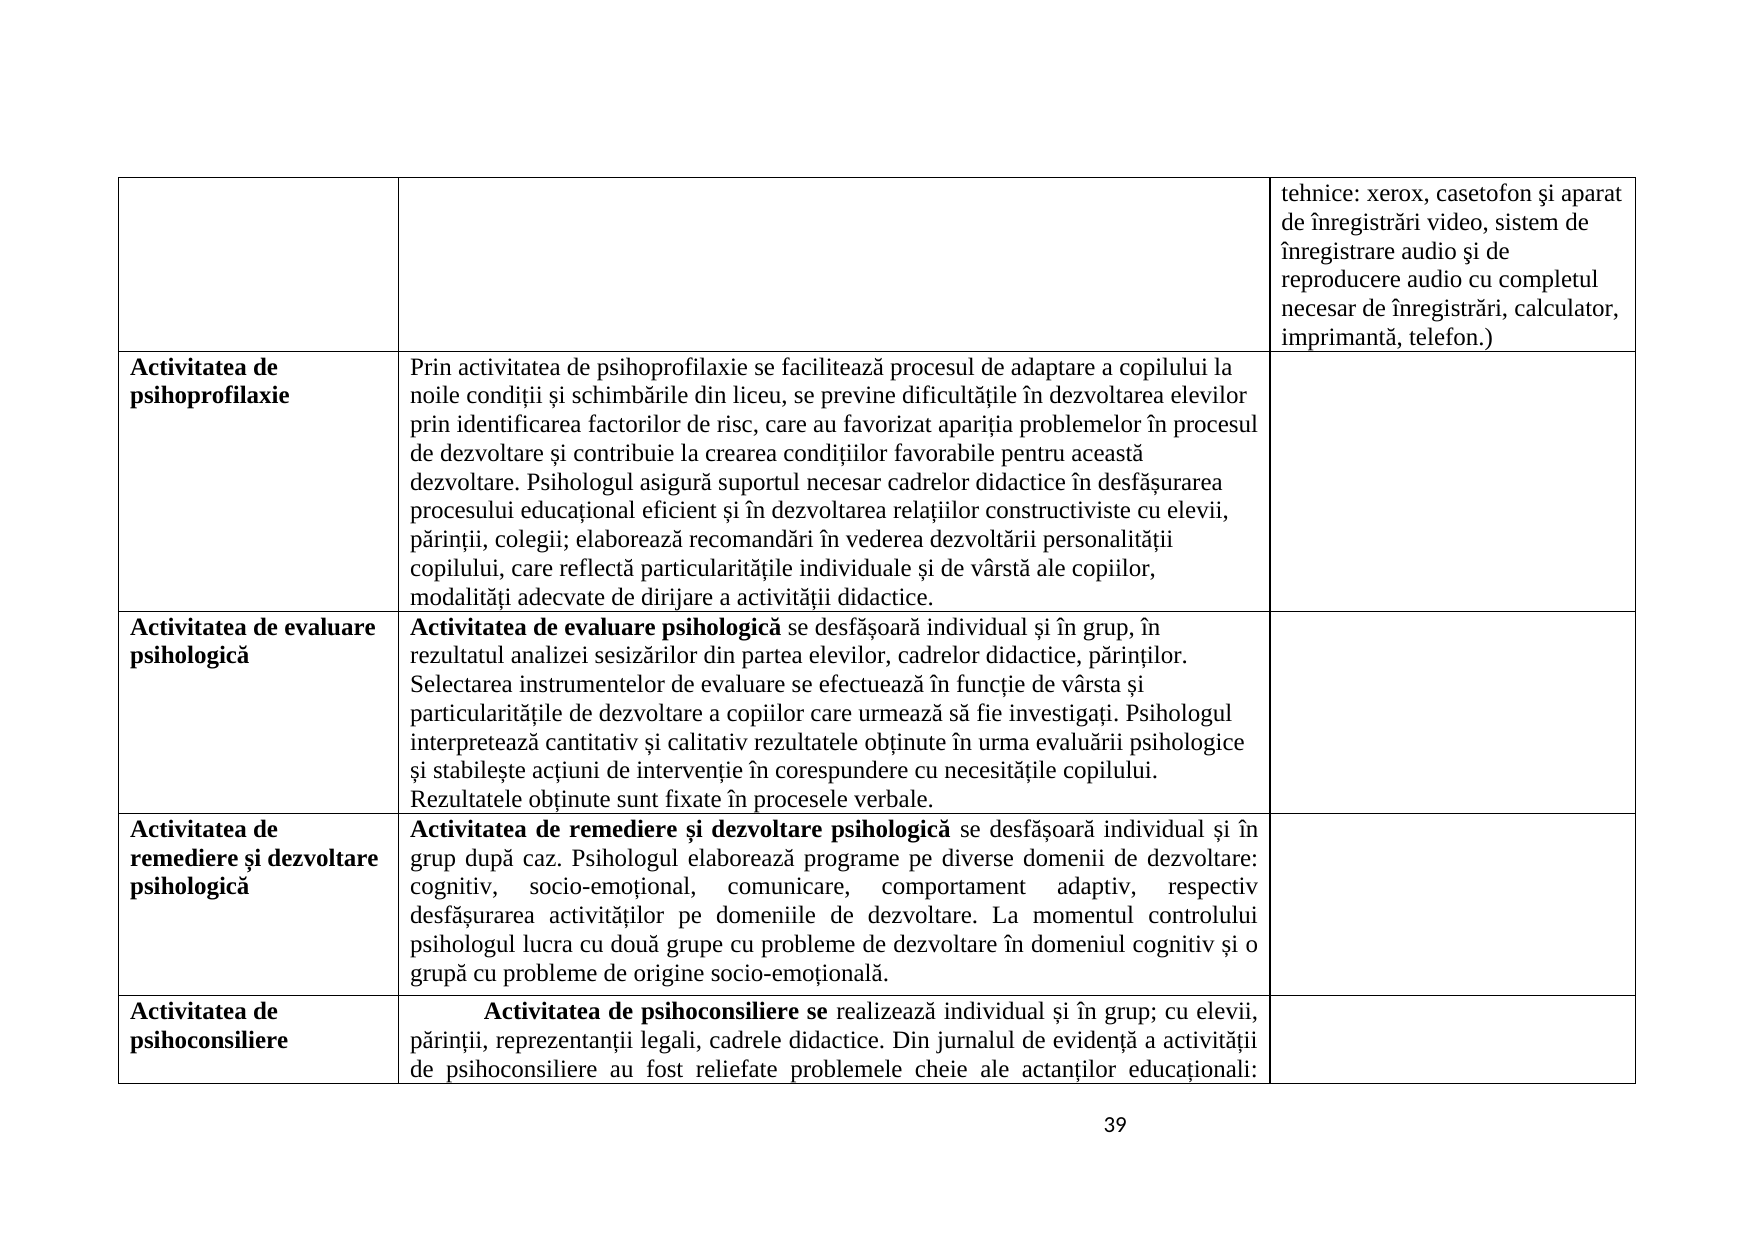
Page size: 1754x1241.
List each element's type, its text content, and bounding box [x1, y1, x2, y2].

table_cell [1271, 996, 1635, 1082]
table_cell Activitatea de remediere și dezvoltare psihologică [119, 814, 398, 995]
table_cell Prin activitatea de psihoprofilaxie se facilitează procesul de adaptare a copilului la noile condiții și schimbările din liceu, se previne dificultățile în dezvoltarea elevilor prin identificarea factorilor de risc, care au favorizat apariția problemelor în procesul de dezvoltare și contribuie la crearea condițiilor favorabile pentru această dezvoltare. Psihologul asigură suportul necesar cadrelor didactice în desfășurarea procesului educațional eficient și în dezvoltarea relațiilor constructiviste cu elevii, părinții, colegii; elaborează recomandări în vederea dezvoltării personalității copilului, care reflectă particularitățile individuale și de vârstă ale copiilor, modalități adecvate de dirijare a activității didactice. [399, 352, 1269, 611]
table_cell Activitatea de evaluare psihologică se desfășoară individual și în grup, în rezultatul analizei sesizărilor din partea elevilor, cadrelor didactice, părinților. Selectarea instrumentelor de evaluare se efectuează în funcție de vârsta și particularitățile de dezvoltare a copiilor care urmează să fie investigați. Psihologul interpretează cantitativ și calitativ rezultatele obținute în urma evaluării psihologice și stabilește acțiuni de intervenție în corespundere cu necesitățile copilului. Rezultatele obținute sunt fixate în procesele verbale. [399, 612, 1269, 813]
table_cell [1271, 352, 1635, 611]
table_cell [1271, 612, 1635, 813]
table_cell Activitatea de remediere și dezvoltare psihologică se desfășoară individual și în grup după caz. Psihologul elaborează programe pe diverse domenii de dezvoltare: cognitiv, socio-emoțional, comunicare, comportament adaptiv, respectiv desfășurarea activităților pe domeniile de dezvoltare. La momentul controlului psihologul lucra cu două grupe cu probleme de dezvoltare în domeniul cognitiv și o grupă cu probleme de origine socio-emoțională. [399, 814, 1269, 995]
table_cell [1271, 178, 1635, 351]
table_cell Activitatea de evaluare psihologică [119, 612, 398, 813]
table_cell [119, 996, 398, 1082]
table_cell Activitatea de psihoprofilaxie [119, 352, 398, 611]
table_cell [399, 178, 1269, 351]
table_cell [119, 178, 398, 351]
table_cell [1271, 814, 1635, 995]
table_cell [399, 996, 1269, 1082]
